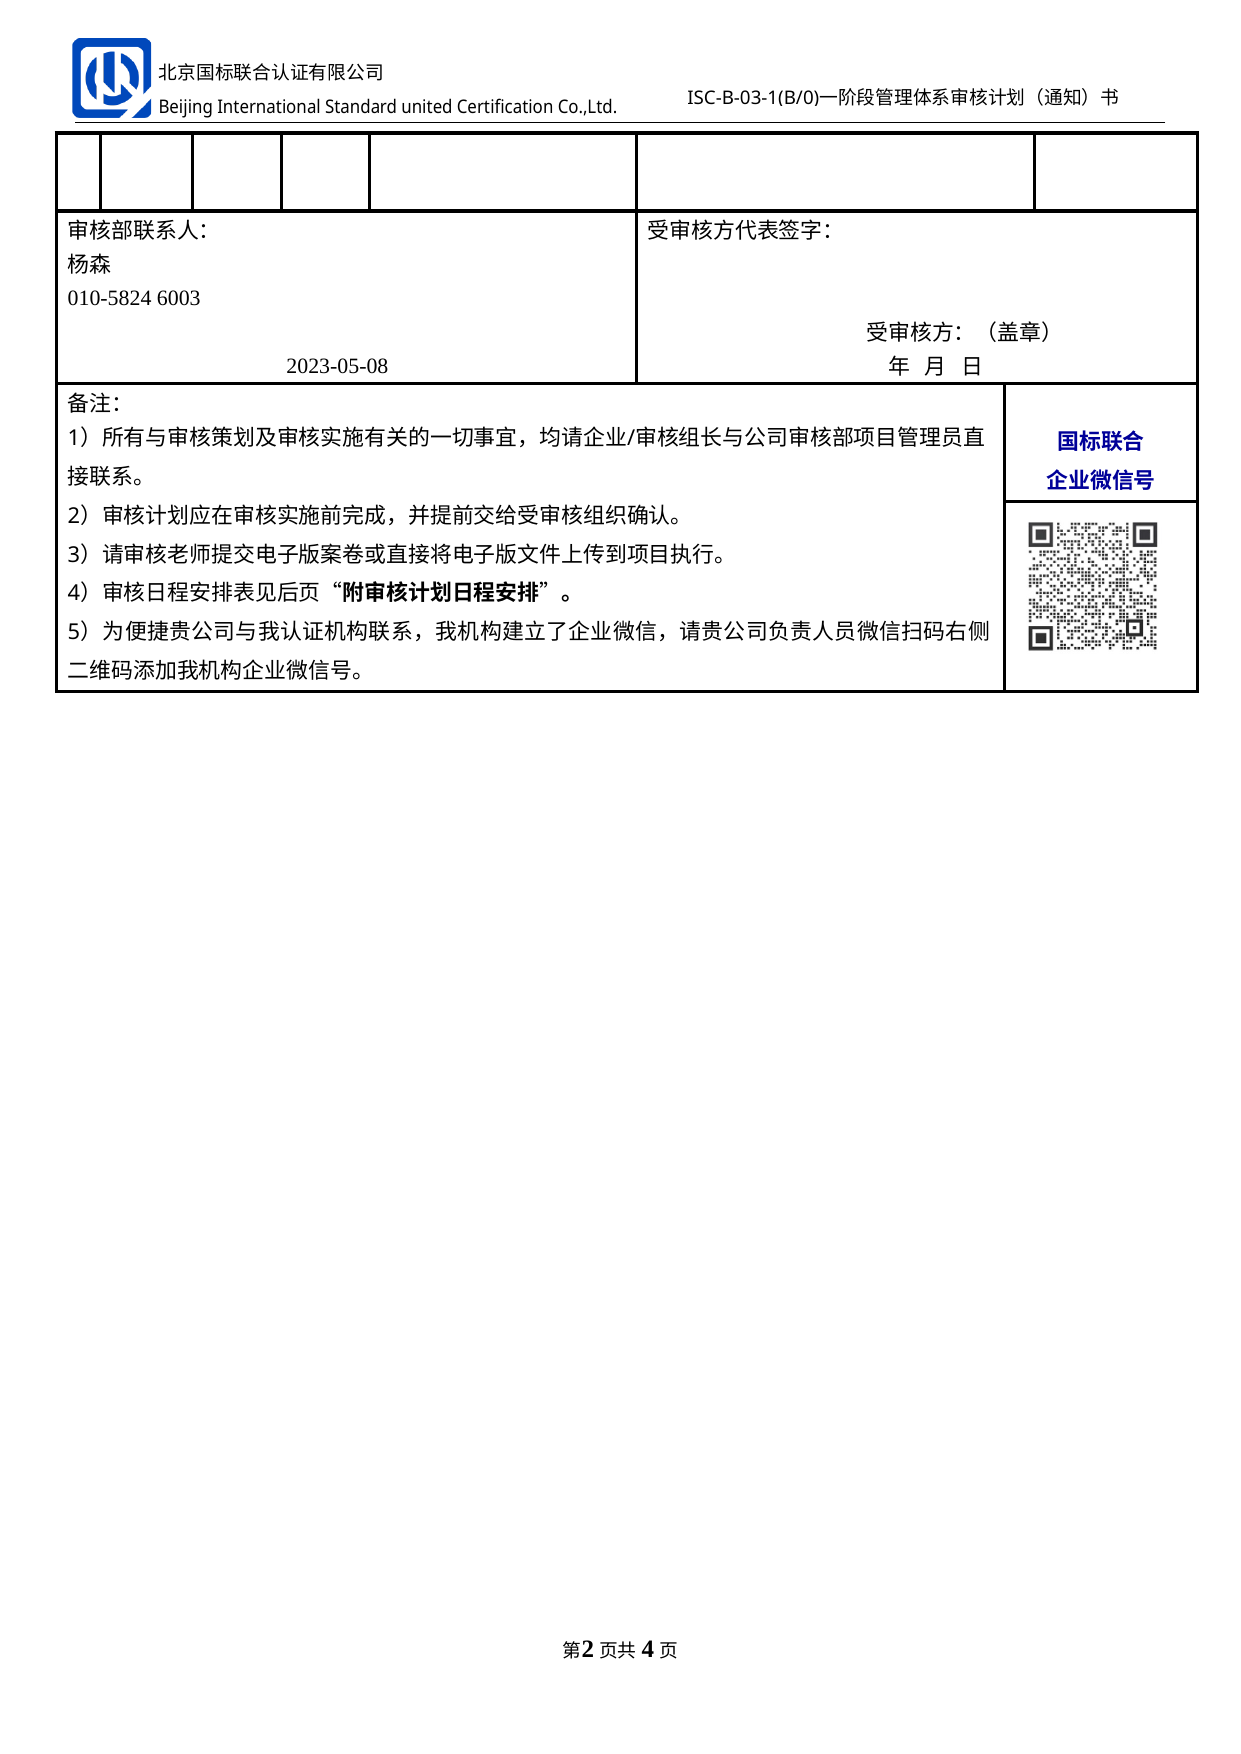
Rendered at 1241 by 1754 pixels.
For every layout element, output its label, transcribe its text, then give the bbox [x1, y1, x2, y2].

table_cell 审核部联系人： 杨森 010-5824 6003 2023-05-08 [58, 213, 635, 382]
table_cell [102, 135, 191, 209]
table_cell [638, 135, 1033, 209]
table_cell 国标联合 企业微信号 [1006, 385, 1196, 500]
table_cell [58, 135, 99, 209]
table_cell [371, 135, 635, 209]
picture [1020, 516, 1166, 660]
table_cell [283, 135, 368, 209]
picture [72, 38, 152, 118]
table_cell 备注： 1）所有与审核策划及审核实施有关的一切事宜，均请企业/审核组长与公司审核部项目管理员直接联系。 2）审核计划应在审核实施前完成，并提前交给受审核组织确认。 3）请审核老师提交电子版案卷或直接将电子版文件上传到项目执行。 4）审核日程安排表见后页“附审核计划日程安排”。 5）为便捷贵公司与我认证机构联系，我机构建立了企业微信，请贵公司负责人员微信扫码右侧二维码添加我机构企业微信号。 [58, 385, 1003, 690]
table_cell [1036, 135, 1196, 209]
table_cell [1006, 503, 1196, 690]
table_cell 受审核方代表签字： 受审核方：（盖章） 年 月 日 [638, 213, 1196, 382]
table_cell [194, 135, 280, 209]
